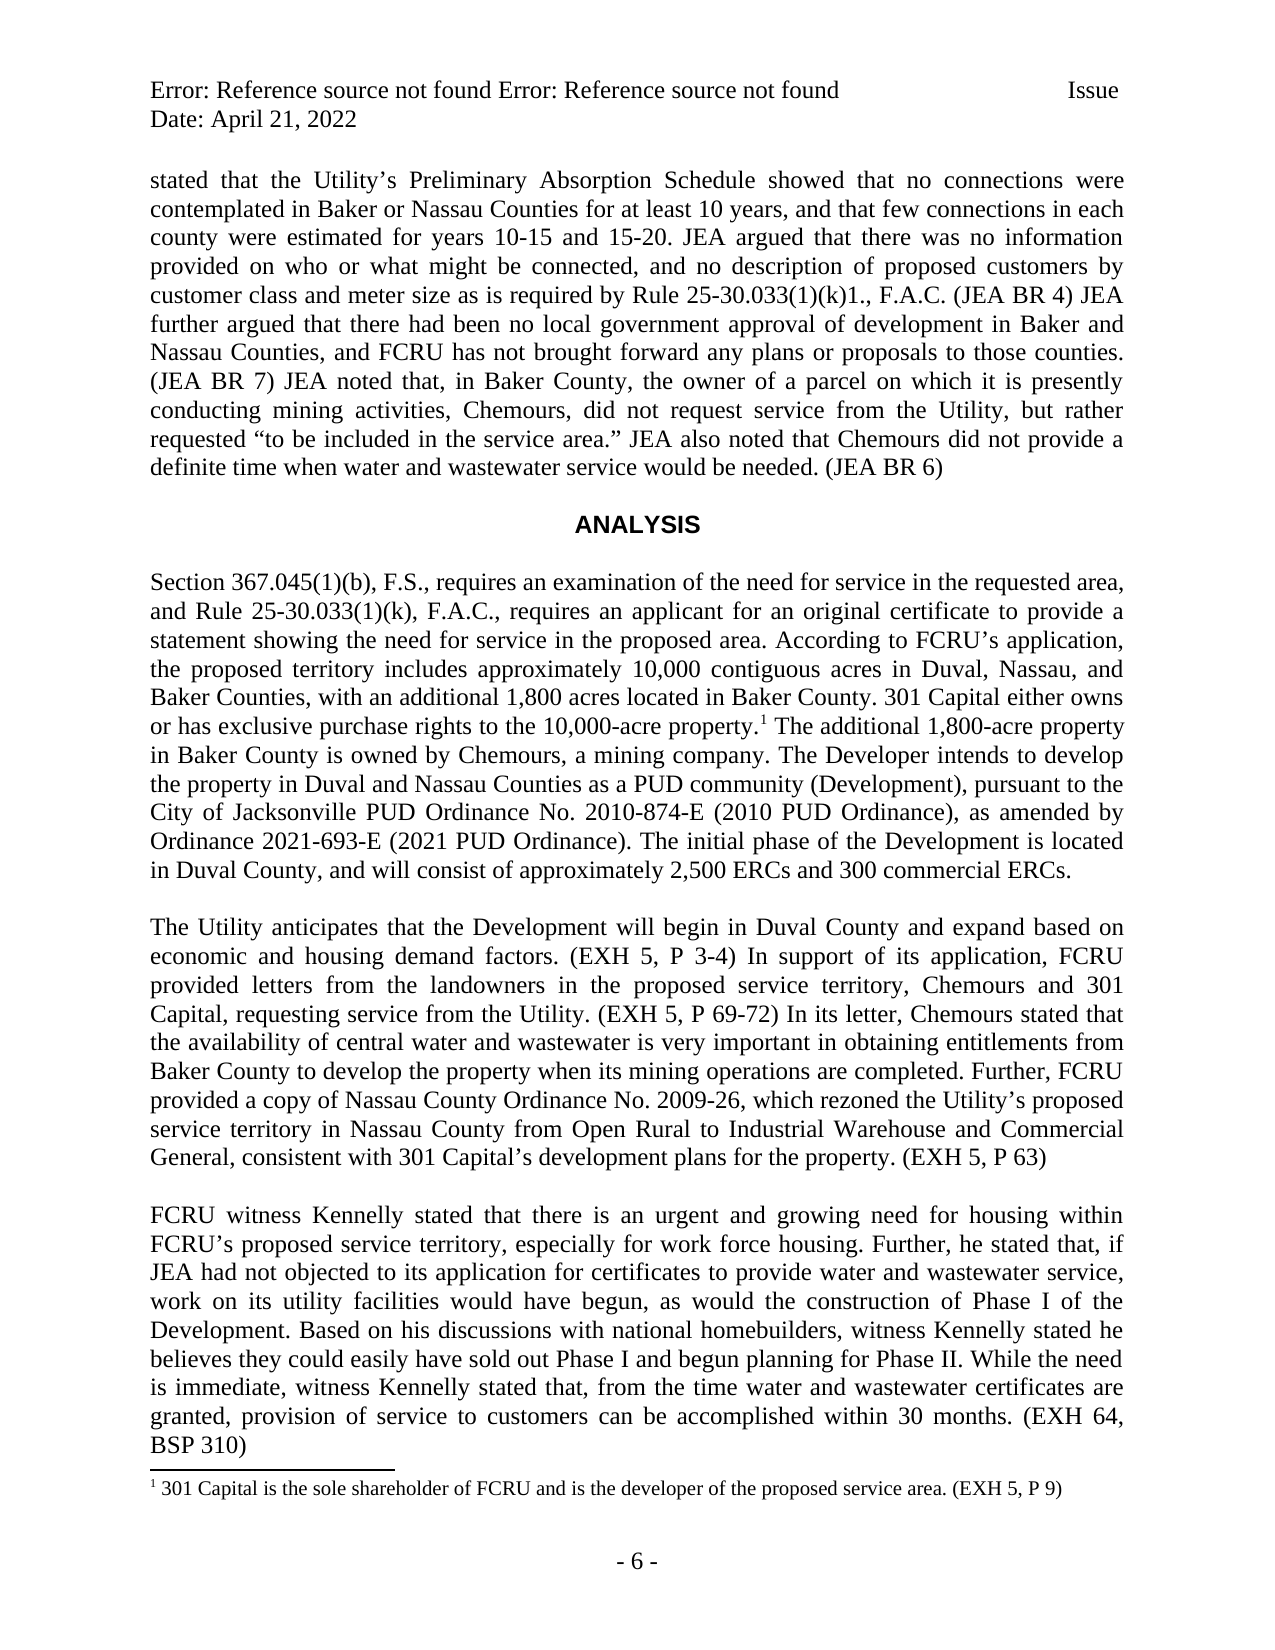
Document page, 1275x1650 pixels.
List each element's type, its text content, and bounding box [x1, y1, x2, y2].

text Section 367.045(1)(b), F.S., requires an examination of the need for service in the requested area, and Rule 25-30.033(1)(k), F.A.C., requires an applicant for an original certificate to provide a statement showing the need for service in the proposed area. According to FCRU’s application, the proposed territory includes approximately 10,000 contiguous acres in Duval, Nassau, and Baker Counties, with an additional 1,800 acres located in Baker County. 301 Capital either owns or has exclusive purchase rights to the 10,000-acre property. The additional 1,800-acre property in Baker County is owned by Chemours, a mining company. The Developer intends to develop the property in Duval and Nassau Counties as a PUD community (Development), pursuant to the City of Jacksonville PUD Ordinance No. 2010-874-E (2010 PUD Ordinance), as amended by Ordinance 2021-693-E (2021 PUD Ordinance). The initial phase of the Development is located in Duval County, and will consist of approximately 2,500 ERCs and 300 commercial ERCs. [150, 567, 1125, 884]
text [150, 165, 1125, 481]
text ANALYSIS [150, 510, 1125, 539]
text FCRU witness Kennelly stated that there is an urgent and growing need for housing within FCRU’s proposed service territory, especially for work force housing. Further, he stated that, if JEA had not objected to its application for certificates to provide water and wastewater service, work on its utility facilities would have begun, as would the construction of Phase I of the Development. Based on his discussions with national homebuilders, witness Kennelly stated he believes they could easily have sold out Phase I and begun planning for Phase II. While the need is immediate, witness Kennelly stated that, from the time water and wastewater certificates are granted, provision of service to customers can be accomplished within 30 months. (EXH 64, BSP 310) [150, 1200, 1125, 1459]
text The Utility anticipates that the Development will begin in Duval County and expand based on economic and housing demand factors. (EXH 5, P 3-4) In support of its application, FCRU provided letters from the landowners in the proposed service territory, Chemours and 301 Capital, requesting service from the Utility. (EXH 5, P 69-72) In its letter, Chemours stated that the availability of central water and wastewater is very important in obtaining entitlements from Baker County to develop the property when its mining operations are completed. Further, FCRU provided a copy of Nassau County Ordinance No. 2009-26, which rezoned the Utility’s proposed service territory in Nassau County from Open Rural to Industrial Warehouse and Commercial General, consistent with 301 Capital’s development plans for the property. (EXH 5, P 63) [150, 912, 1125, 1171]
